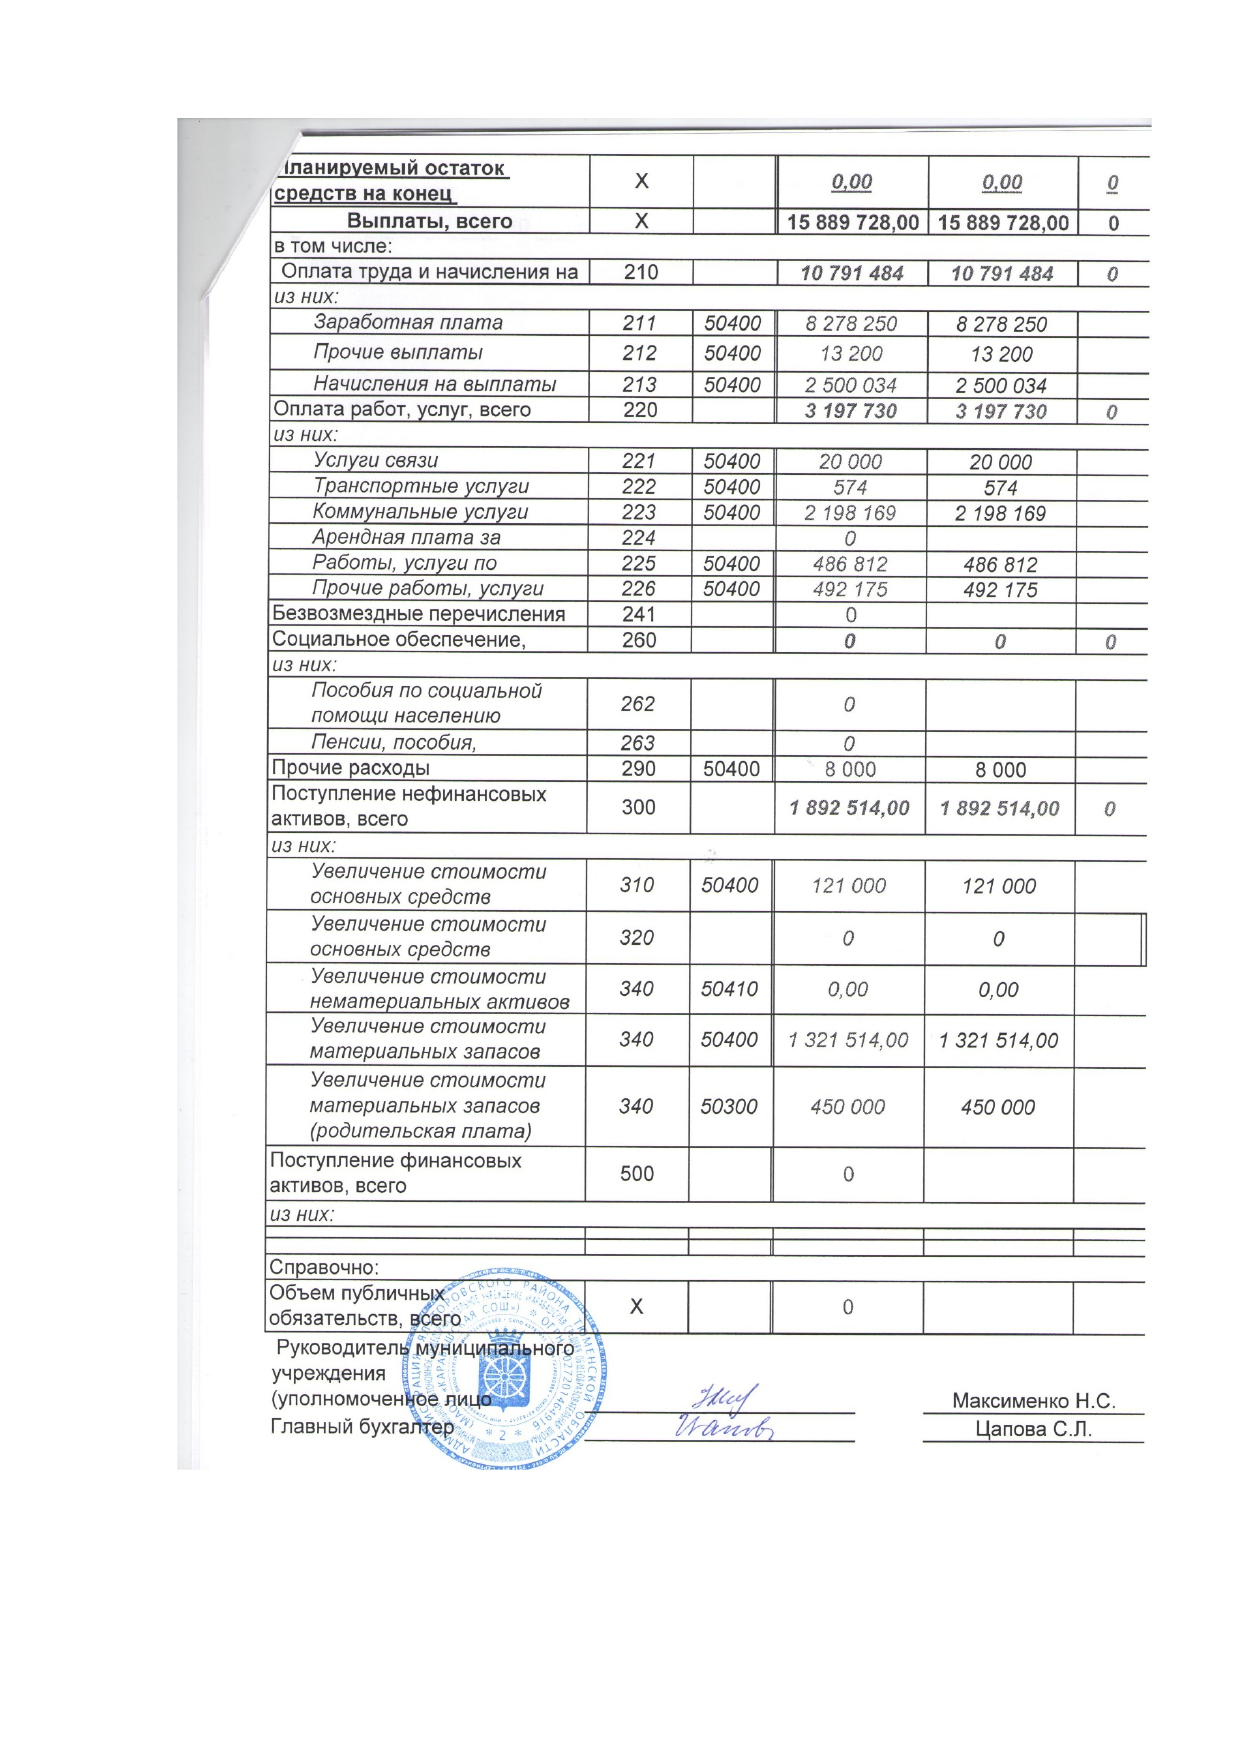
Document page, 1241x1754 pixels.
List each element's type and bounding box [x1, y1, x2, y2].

picture [177, 118, 1152, 1470]
